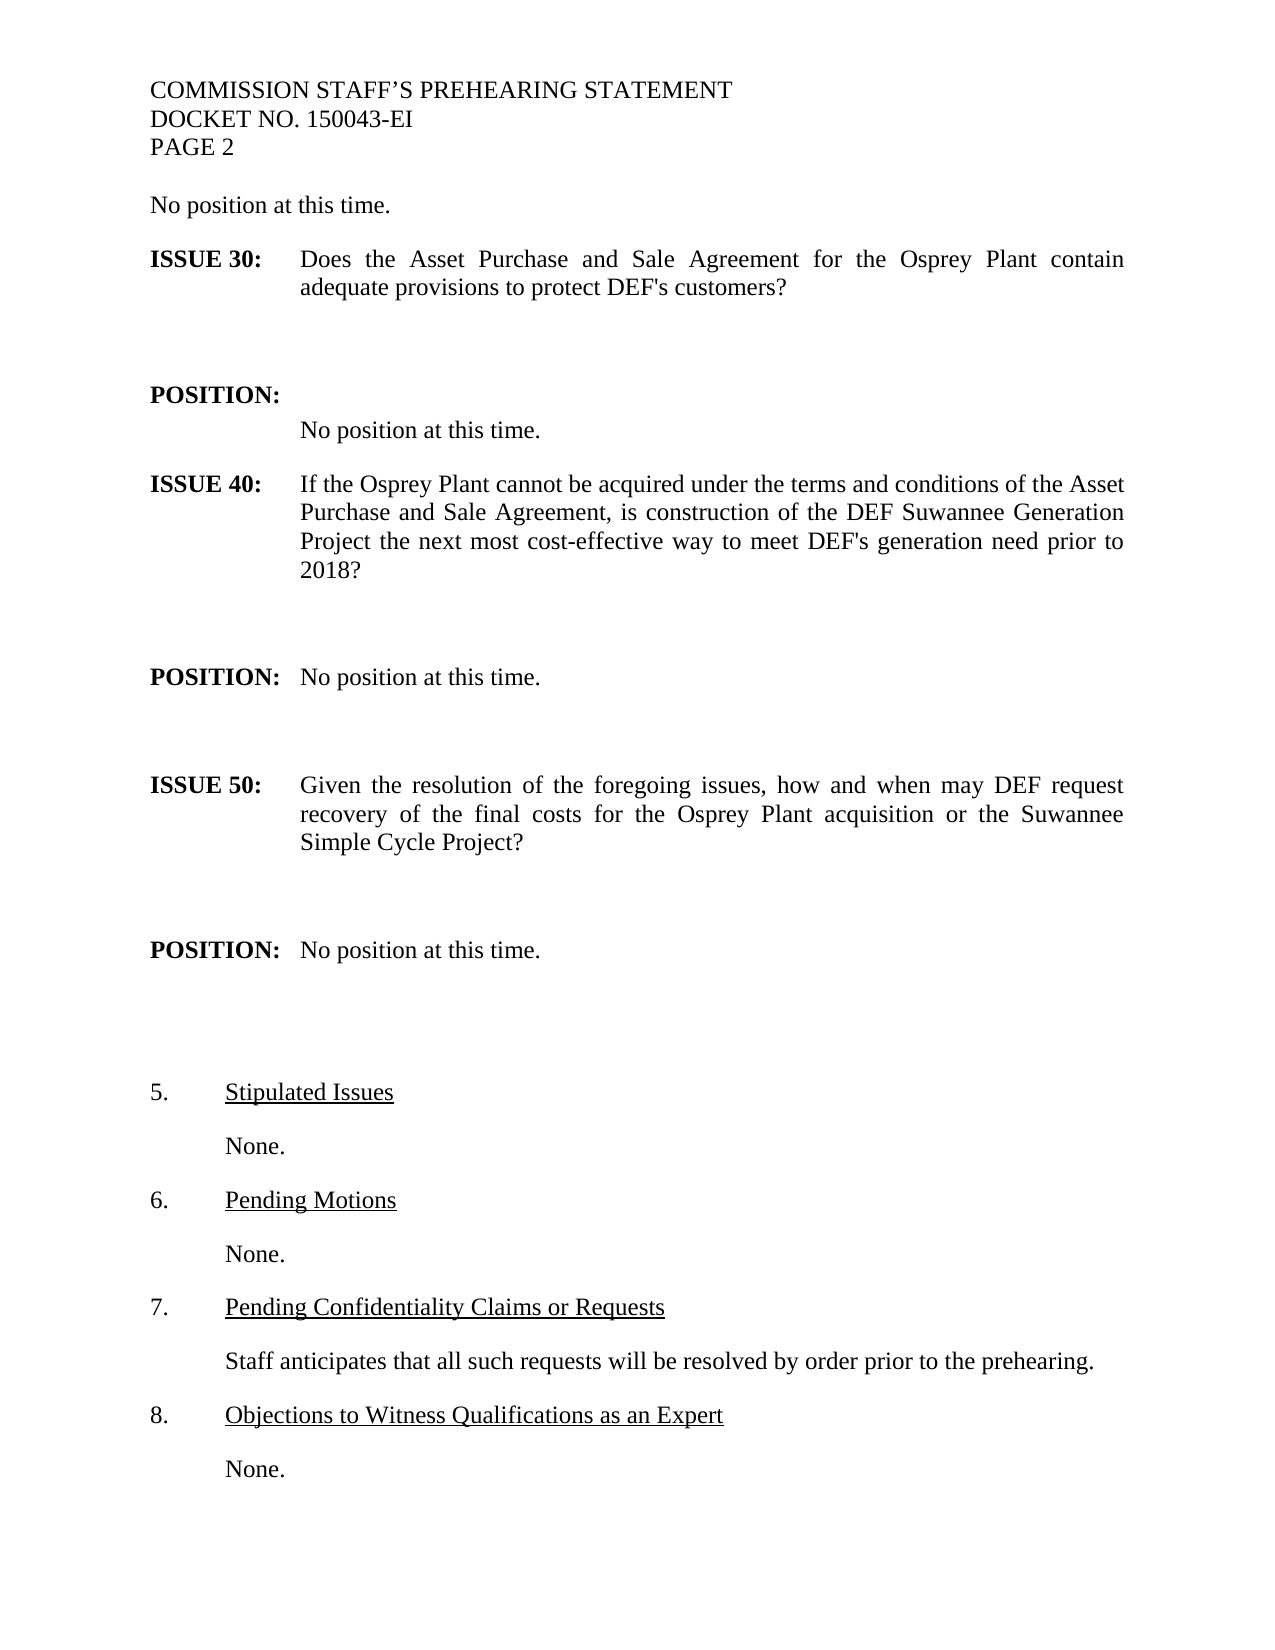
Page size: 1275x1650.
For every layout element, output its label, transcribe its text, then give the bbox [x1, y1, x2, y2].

text No position at this time. [300, 415, 1125, 444]
text None. [150, 1131, 1125, 1160]
text None. [150, 1454, 1125, 1482]
subtitle 5. Stipulated Issues [150, 1077, 1125, 1106]
text Staff anticipates that all such requests will be resolved by order prior to the prehearing. [150, 1346, 1125, 1375]
subtitle POSITION: No position at this time. [150, 935, 1125, 964]
subtitle No position at this time. [150, 190, 1125, 219]
subtitle 7. Pending Confidentiality Claims or Requests [150, 1292, 1125, 1321]
subtitle POSITION: No position at this time. [150, 662, 1125, 691]
subtitle 8. Objections to Witness Qualifications as an Expert [150, 1400, 1125, 1429]
subtitle POSITION: [150, 380, 1125, 409]
subtitle 6. Pending Motions [150, 1185, 1125, 1214]
text None. [150, 1239, 1125, 1267]
